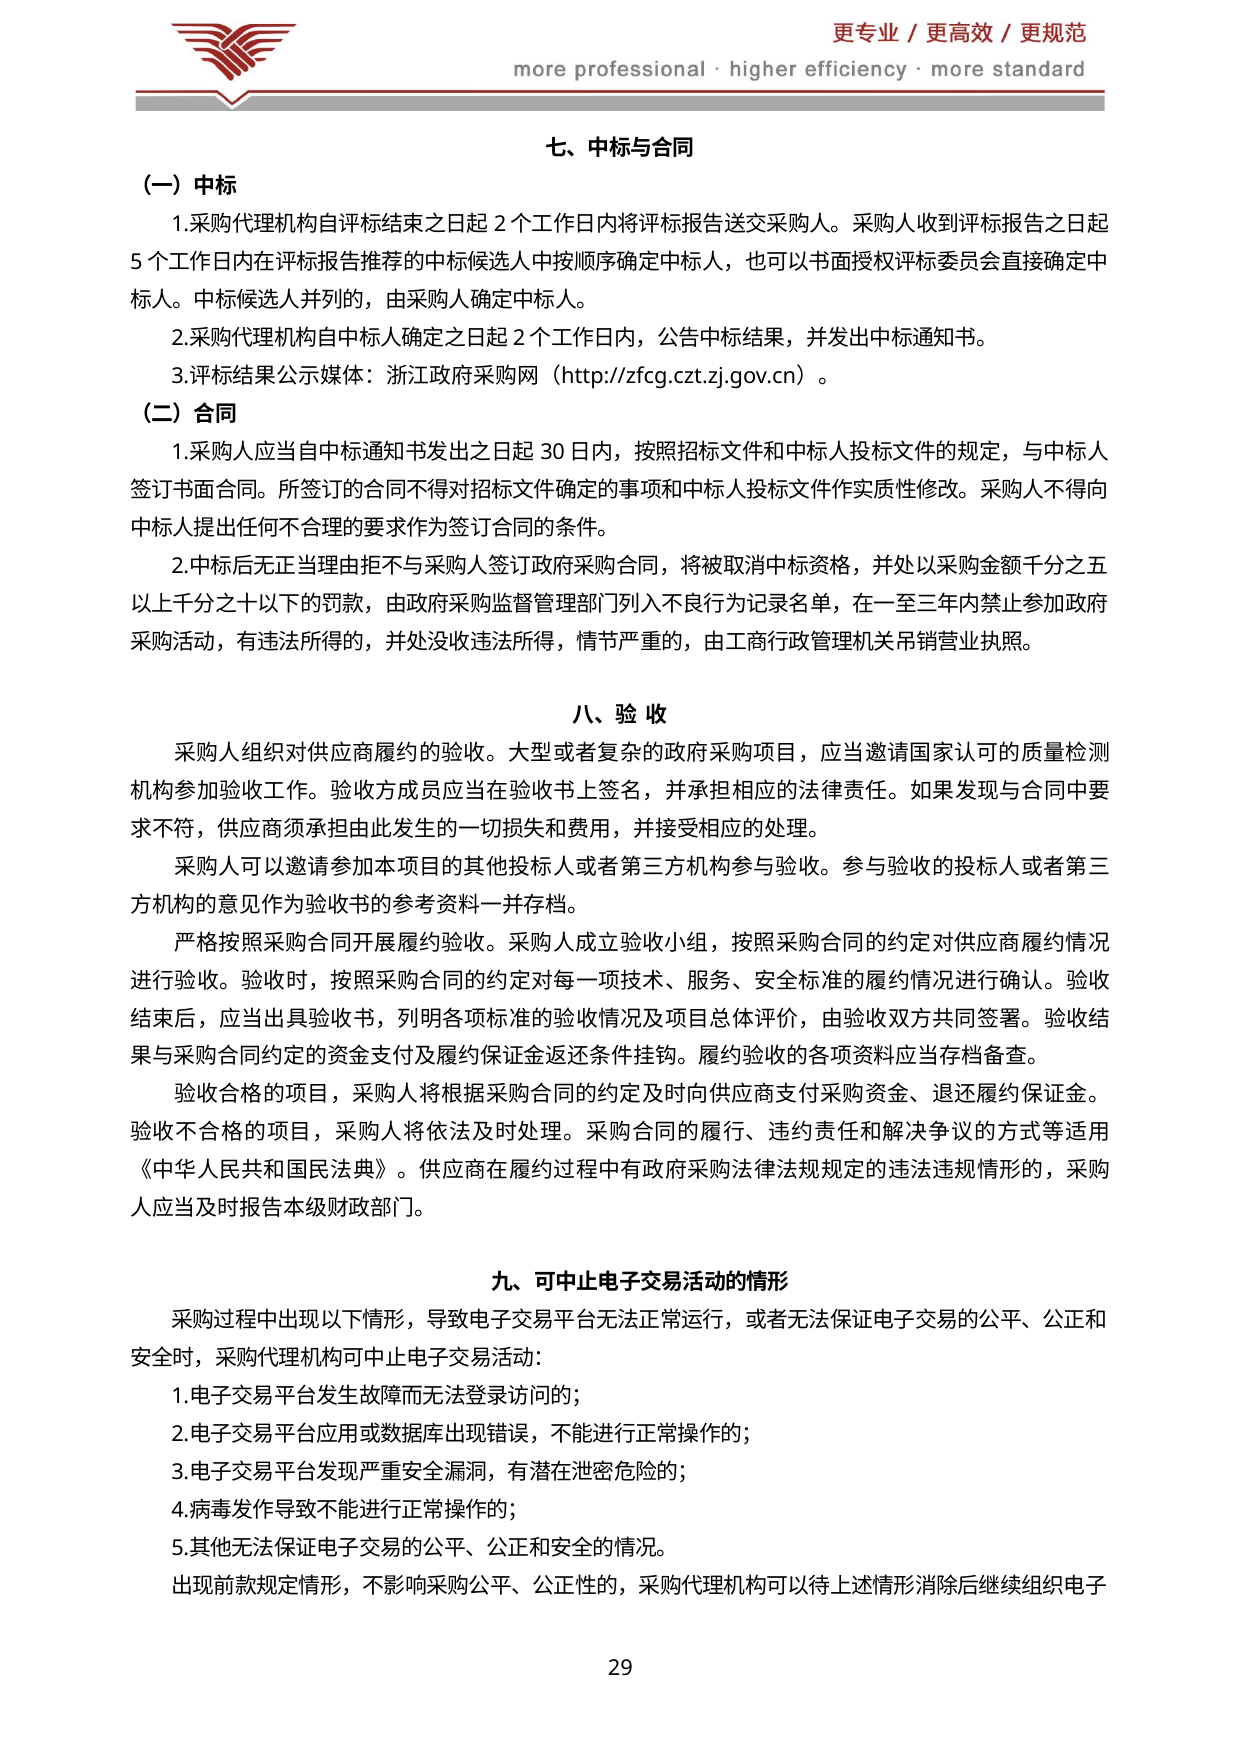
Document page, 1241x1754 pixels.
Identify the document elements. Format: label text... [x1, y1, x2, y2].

text 1.采购人应当自中标通知书发出之日起30日内，按照招标文件和中标人投标文件的规定，与中标人签订书面合同。所签订的合同不得对招标文件确定的事项和中标人投标文件作实质性修改。采购人不得向中标人提出任何不合理的要求作为签订合同的条件。 [130, 434, 1110, 541]
text 七、中标与合同 [130, 130, 1110, 162]
text 采购人组织对供应商履约的验收。大型或者复杂的政府采购项目，应当邀请国家认可的质量检测机构参加验收工作。验收方成员应当在验收书上签名，并承担相应的法律责任。如果发现与合同中要求不符，供应商须承担由此发生的一切损失和费用，并接受相应的处理。 [130, 735, 1110, 843]
text 采购过程中出现以下情形，导致电子交易平台无法正常运行，或者无法保证电子交易的公平、公正和安全时，采购代理机构可中止电子交易活动： [130, 1302, 1110, 1371]
text 3.电子交易平台发现严重安全漏洞，有潜在泄密危险的； [130, 1454, 1110, 1486]
text 5.其他无法保证电子交易的公平、公正和安全的情况。 [130, 1530, 1110, 1562]
text 八、验 收 [130, 697, 1110, 729]
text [130, 1568, 1110, 1600]
text （二）合同 [130, 396, 1110, 428]
text （一）中标 [130, 168, 1110, 199]
text 严格按照采购合同开展履约验收。采购人成立验收小组，按照采购合同的约定对供应商履约情况进行验收。验收时，按照采购合同的约定对每一项技术、服务、安全标准的履约情况进行确认。验收结束后，应当出具验收书，列明各项标准的验收情况及项目总体评价，由验收双方共同签署。验收结果与采购合同约定的资金支付及履约保证金返还条件挂钩。履约验收的各项资料应当存档备查。 [130, 925, 1110, 1070]
text 采购人可以邀请参加本项目的其他投标人或者第三方机构参与验收。参与验收的投标人或者第三方机构的意见作为验收书的参考资料一并存档。 [130, 849, 1110, 918]
text 九、可中止电子交易活动的情形 [130, 1264, 1110, 1296]
text 2.电子交易平台应用或数据库出现错误，不能进行正常操作的； [130, 1416, 1110, 1447]
text 1.采购代理机构自评标结束之日起2个工作日内将评标报告送交采购人。采购人收到评标报告之日起5个工作日内在评标报告推荐的中标候选人中按顺序确定中标人，也可以书面授权评标委员会直接确定中标人。中标候选人并列的，由采购人确定中标人。 [130, 206, 1110, 313]
picture [135, 0, 1105, 111]
text 验收合格的项目，采购人将根据采购合同的约定及时向供应商支付采购资金、退还履约保证金。验收不合格的项目，采购人将依法及时处理。采购合同的履行、违约责任和解决争议的方式等适用《中华人民共和国民法典》。供应商在履约过程中有政府采购法律法规规定的违法违规情形的，采购人应当及时报告本级财政部门。 [130, 1076, 1110, 1222]
text 3.评标结果公示媒体：浙江政府采购网（http://zfcg.czt.zj.gov.cn）。 [130, 358, 1110, 389]
text 4.病毒发作导致不能进行正常操作的； [130, 1492, 1110, 1524]
text 2.采购代理机构自中标人确定之日起2个工作日内，公告中标结果，并发出中标通知书。 [130, 320, 1110, 351]
text 2.中标后无正当理由拒不与采购人签订政府采购合同，将被取消中标资格，并处以采购金额千分之五以上千分之十以下的罚款，由政府采购监督管理部门列入不良行为记录名单，在一至三年内禁止参加政府采购活动，有违法所得的，并处没收违法所得，情节严重的，由工商行政管理机关吊销营业执照。 [130, 548, 1110, 655]
text 1.电子交易平台发生故障而无法登录访问的； [130, 1378, 1110, 1409]
